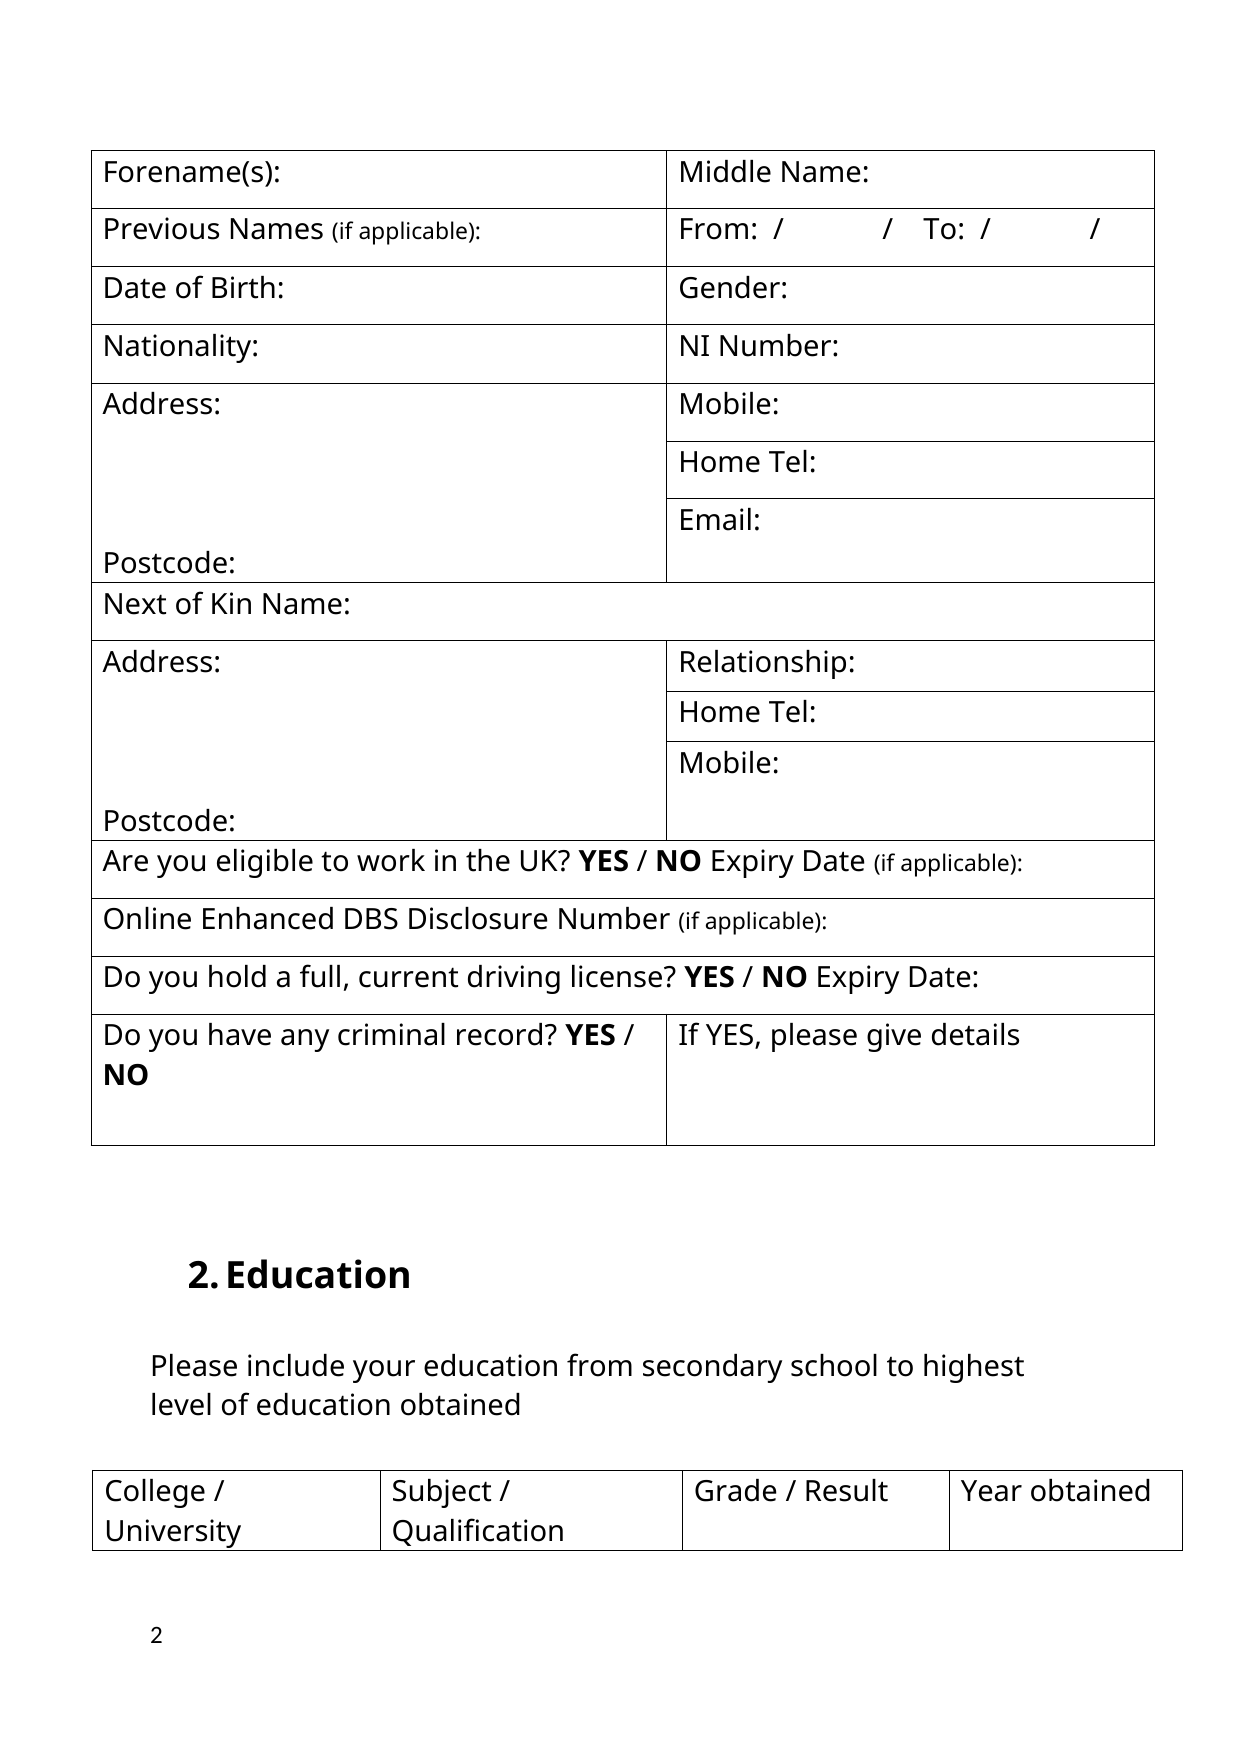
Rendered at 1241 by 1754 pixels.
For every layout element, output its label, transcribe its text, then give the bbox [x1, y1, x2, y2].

table_cell Date of Birth: [92, 267, 666, 324]
table_cell NI Number: [667, 325, 1154, 382]
table_cell Email: [667, 499, 1154, 582]
table_cell Home Tel: [667, 692, 1154, 741]
table_cell Home Tel: [667, 442, 1154, 498]
table_cell Mobile: [667, 742, 1154, 839]
table_cell Gender: [667, 267, 1154, 324]
table_cell Nationality: [92, 325, 666, 382]
table_cell Are you eligible to work in the UK? YES / NO Expiry Date (if applicable): [92, 841, 1154, 897]
table_cell From: / / To: / / [667, 209, 1154, 266]
table_header Grade / Result [683, 1471, 949, 1550]
table_cell Do you have any criminal record? YES / NO [92, 1015, 666, 1145]
table_cell Mobile: [667, 384, 1154, 441]
table_header Year obtained [950, 1471, 1182, 1550]
table_cell Middle Name: [667, 151, 1154, 208]
table_cell Previous Names (if applicable): [92, 209, 666, 266]
table_cell If YES, please give details [667, 1015, 1154, 1145]
text Please include your education from secondary school to highest level of education obtained [150, 1345, 1090, 1424]
list Education [187, 1248, 1090, 1299]
table_header College / University [93, 1471, 380, 1550]
table_cell Address: Postcode: [92, 641, 666, 839]
table_cell Next of Kin Name: [92, 583, 1154, 640]
table_cell Address: Postcode: [92, 384, 666, 582]
table_cell Do you hold a full, current driving license? YES / NO Expiry Date: [92, 957, 1154, 1013]
table_cell Relationship: [667, 641, 1154, 691]
table_cell Forename(s): [92, 151, 666, 208]
table_cell Online Enhanced DBS Disclosure Number (if applicable): [92, 899, 1154, 956]
table_header Subject / Qualification [381, 1471, 682, 1550]
